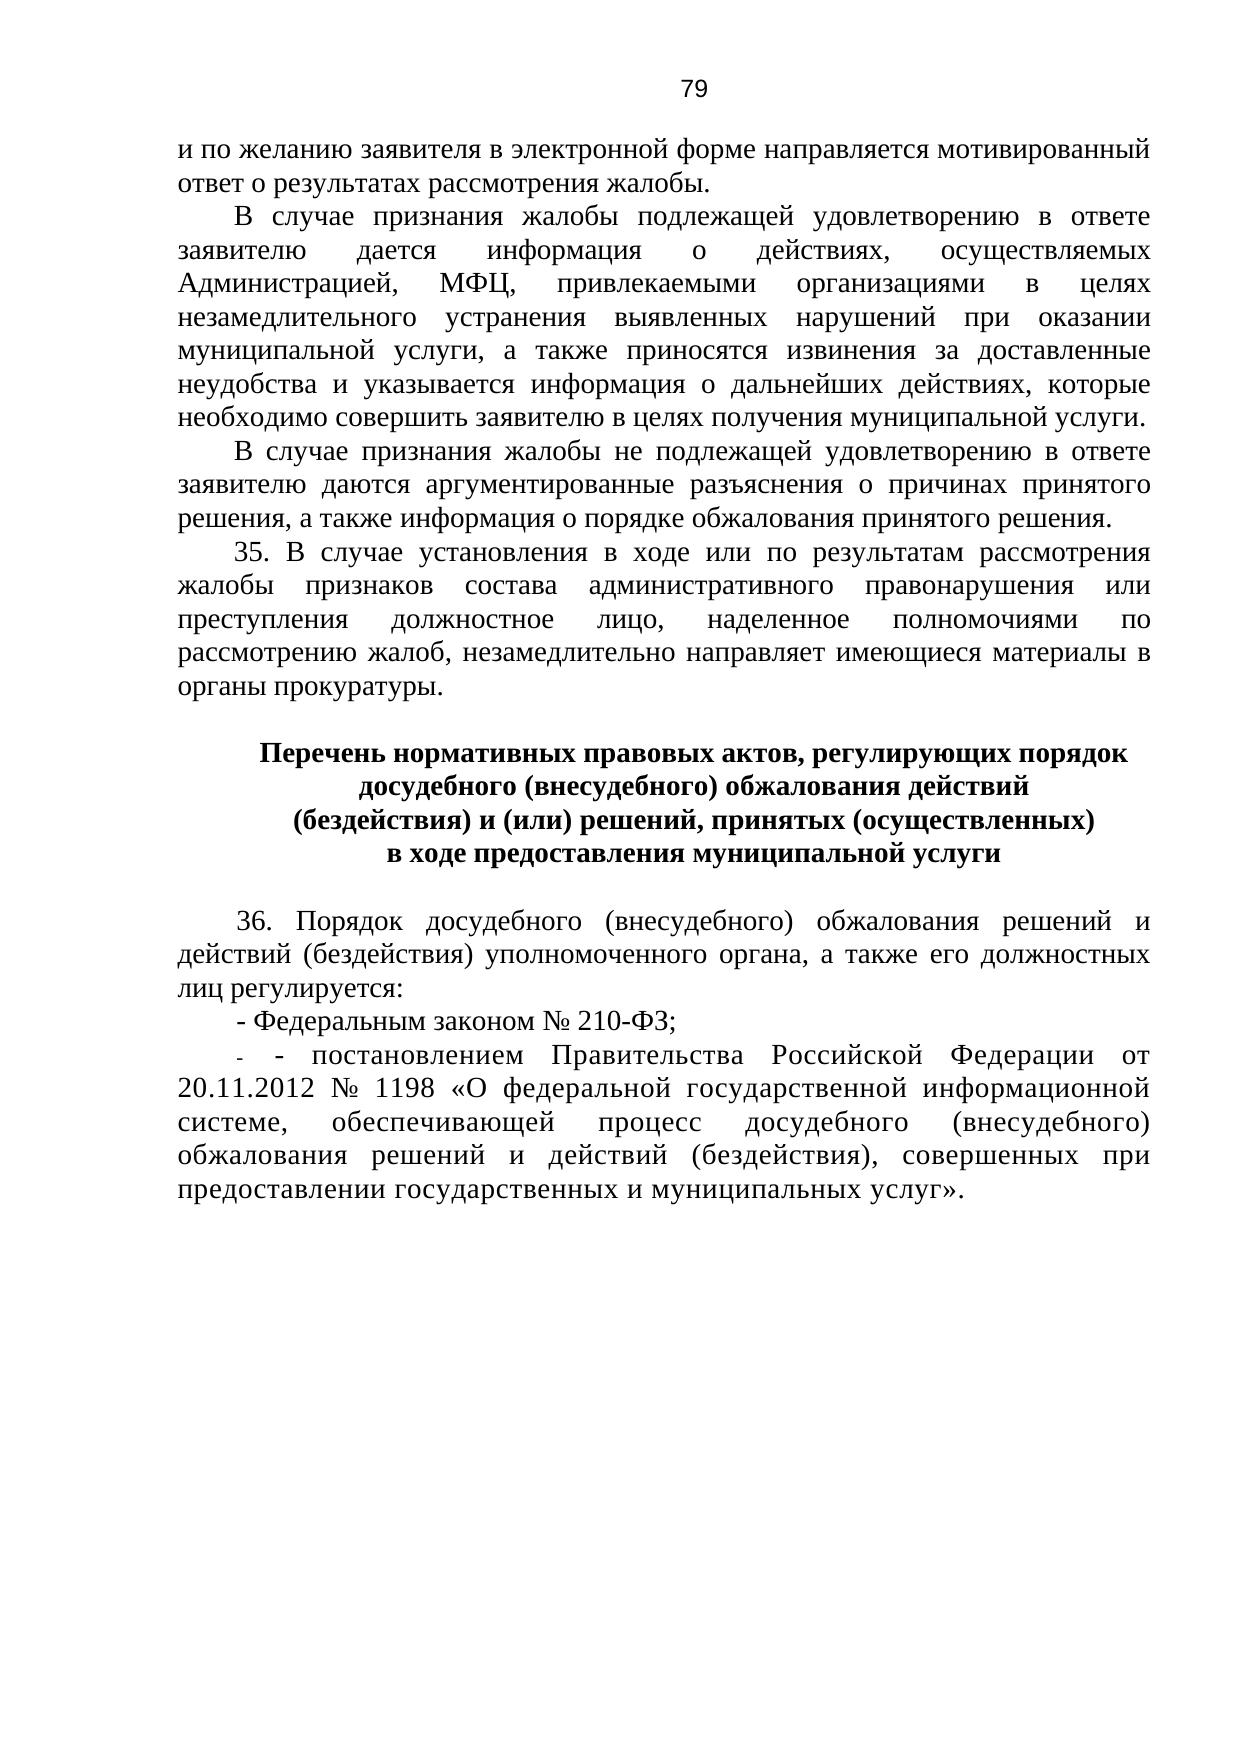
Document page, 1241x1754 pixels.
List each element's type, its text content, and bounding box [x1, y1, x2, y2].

text В случае признания жалобы подлежащей удовлетворению в ответе заявителю дается информация о действиях, осуществляемых Администрацией, МФЦ, привлекаемыми организациями в целях незамедлительного устранения выявленных нарушений при оказании муниципальной услуги, а также приносятся извинения за доставленные неудобства и указывается информация о дальнейших действиях, которые необходимо совершить заявителю в целях получения муниципальной услуги. [177, 198, 1152, 433]
list - постановлением Правительства Российской Федерации от 20.11.2012 № 1198 «О федеральной государственной информационной системе, обеспечивающей процесс досудебного (внесудебного) обжалования решений и действий (бездействия), совершенных при предоставлении государственных и муниципальных услуг». [177, 1037, 1152, 1204]
text В случае признания жалобы не подлежащей удовлетворению в ответе заявителю даются аргументированные разъяснения о причинах принятого решения, а также информация о порядке обжалования принятого решения. [177, 433, 1152, 534]
subtitle досудебного (внесудебного) обжалования действий [177, 768, 1152, 802]
subtitle (бездействия) и (или) решений, принятых (осуществленных) [177, 802, 1152, 836]
text 36. Порядок досудебного (внесудебного) обжалования решений и действий (бездействия) уполномоченного органа, а также его должностных лиц регулируется: [177, 903, 1152, 1003]
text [177, 131, 1152, 198]
subtitle в ходе предоставления муниципальной услуги [177, 836, 1152, 869]
text 35. В случае установления в ходе или по результатам рассмотрения жалобы признаков состава административного правонарушения или преступления должностное лицо, наделенное полномочиями по рассмотрению жалоб, незамедлительно направляет имеющиеся материалы в органы прокуратуры. [177, 534, 1152, 701]
text - Федеральным законом № 210-ФЗ; [177, 1003, 1152, 1037]
subtitle Перечень нормативных правовых актов, регулирующих порядок [177, 735, 1152, 768]
